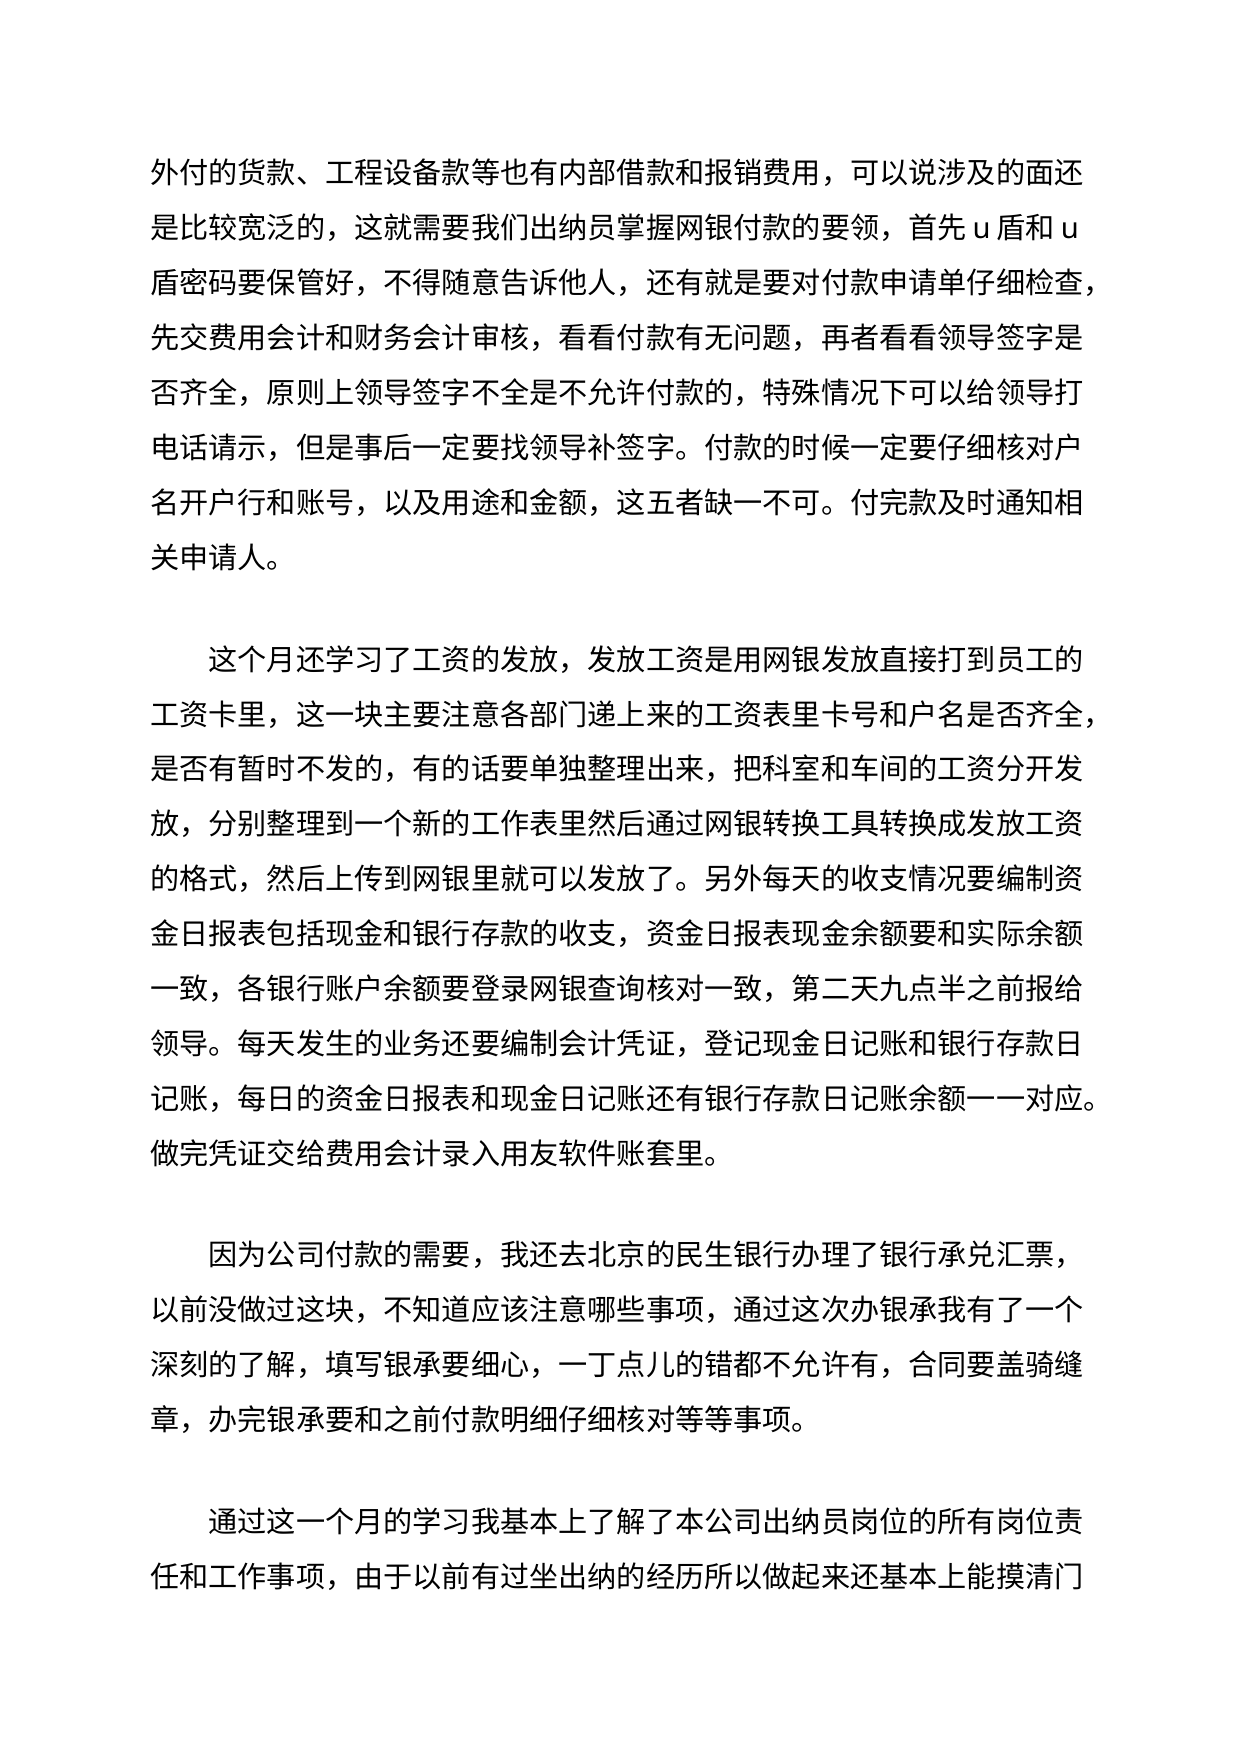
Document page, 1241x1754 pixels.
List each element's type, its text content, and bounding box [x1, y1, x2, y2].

text 因为公司付款的需要，我还去北京的民生银行办理了银行承兑汇票，以前没做过这块，不知道应该注意哪些事项，通过这次办银承我有了一个深刻的了解，填写银承要细心，一丁点儿的错都不允许有，合同要盖骑缝章，办完银承要和之前付款明细仔细核对等等事项。 [150, 1232, 1090, 1439]
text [150, 1498, 1090, 1596]
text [150, 150, 1090, 577]
text 这个月还学习了工资的发放，发放工资是用网银发放直接打到员工的工资卡里，这一块主要注意各部门递上来的工资表里卡号和户名是否齐全，是否有暂时不发的，有的话要单独整理出来，把科室和车间的工资分开发放，分别整理到一个新的工作表里然后通过网银转换工具转换成发放工资的格式，然后上传到网银里就可以发放了。另外每天的收支情况要编制资金日报表包括现金和银行存款的收支，资金日报表现金余额要和实际余额一致，各银行账户余额要登录网银查询核对一致，第二天九点半之前报给领导。每天发生的业务还要编制会计凭证，登记现金日记账和银行存款日记账，每日的资金日报表和现金日记账还有银行存款日记账余额一一对应。做完凭证交给费用会计录入用友软件账套里。 [150, 636, 1090, 1172]
